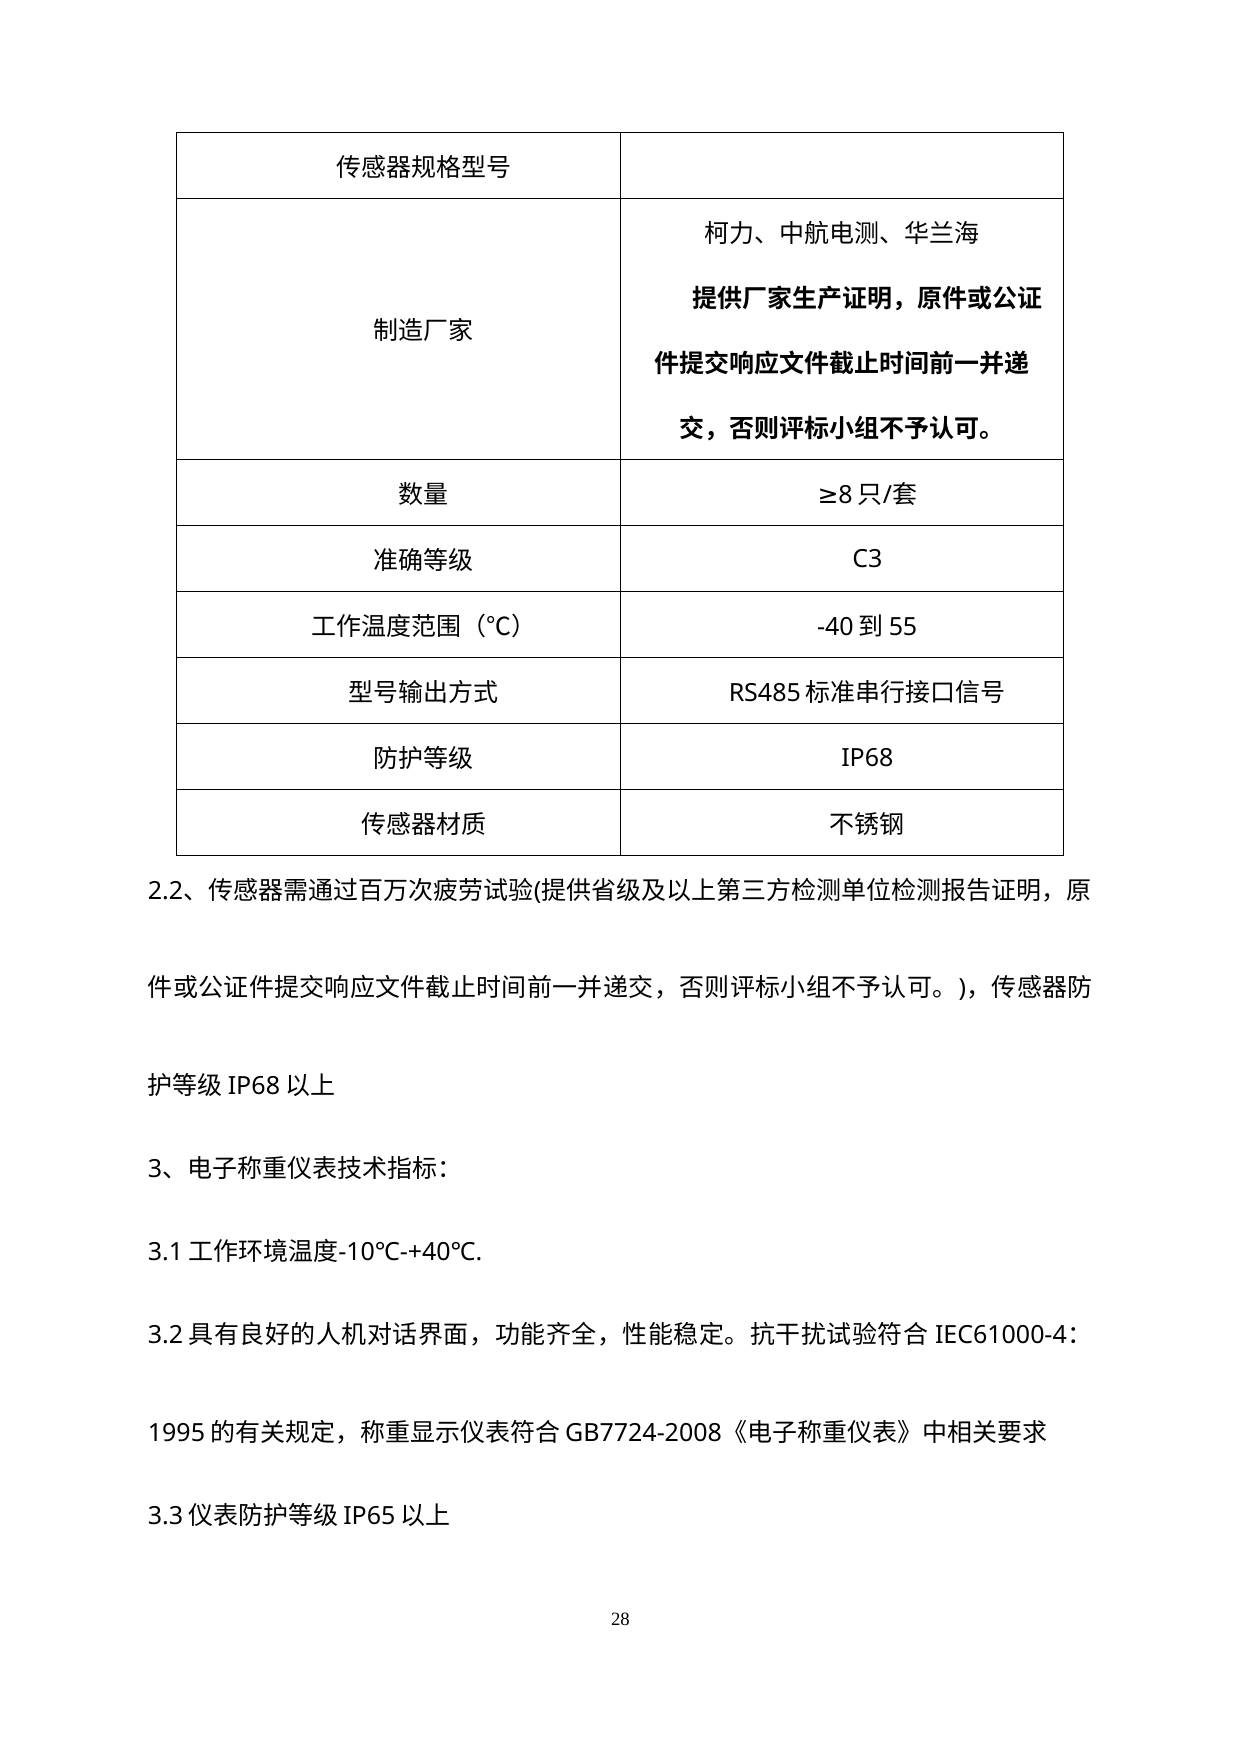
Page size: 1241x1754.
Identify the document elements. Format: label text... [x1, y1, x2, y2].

table_cell 防护等级 [177, 724, 620, 789]
table_cell 制造厂家 [177, 199, 620, 459]
table_cell 工作温度范围（℃） [177, 592, 620, 657]
text 3.3仪表防护等级IP65以上 [148, 1481, 1092, 1546]
table_cell IP68 [621, 724, 1063, 789]
table_cell C3 [621, 526, 1063, 591]
table_header [621, 133, 1063, 198]
table_cell 准确等级 [177, 526, 620, 591]
table_cell 不锈钢 [621, 790, 1063, 855]
table_header 传感器规格型号 [177, 133, 620, 198]
table_cell -40到55 [621, 592, 1063, 657]
table_cell 传感器材质 [177, 790, 620, 855]
table_cell 柯力、中航电测、华兰海 提供厂家生产证明，原件或公证件提交响应文件截止时间前一并递交，否则评标小组不予认可。 [621, 199, 1063, 459]
text 3、电子称重仪表技术指标： [148, 1134, 1092, 1199]
table_cell 数量 [177, 460, 620, 525]
table_cell RS485标准串行接口信号 [621, 658, 1063, 723]
text 3.1工作环境温度-10℃-+40℃. [148, 1217, 1092, 1282]
table_cell ≥8只/套 [621, 460, 1063, 525]
table_cell 型号输出方式 [177, 658, 620, 723]
text 2.2、传感器需通过百万次疲劳试验(提供省级及以上第三方检测单位检测报告证明，原件或公证件提交响应文件截止时间前一并递交，否则评标小组不予认可。)，传感器防护等级IP68以上 [148, 856, 1092, 1116]
text 3.2具有良好的人机对话界面，功能齐全，性能稳定。抗干扰试验符合IEC61000-4：1995的有关规定，称重显示仪表符合GB7724-2008《电子称重仪表》中相关要求 [148, 1300, 1092, 1463]
